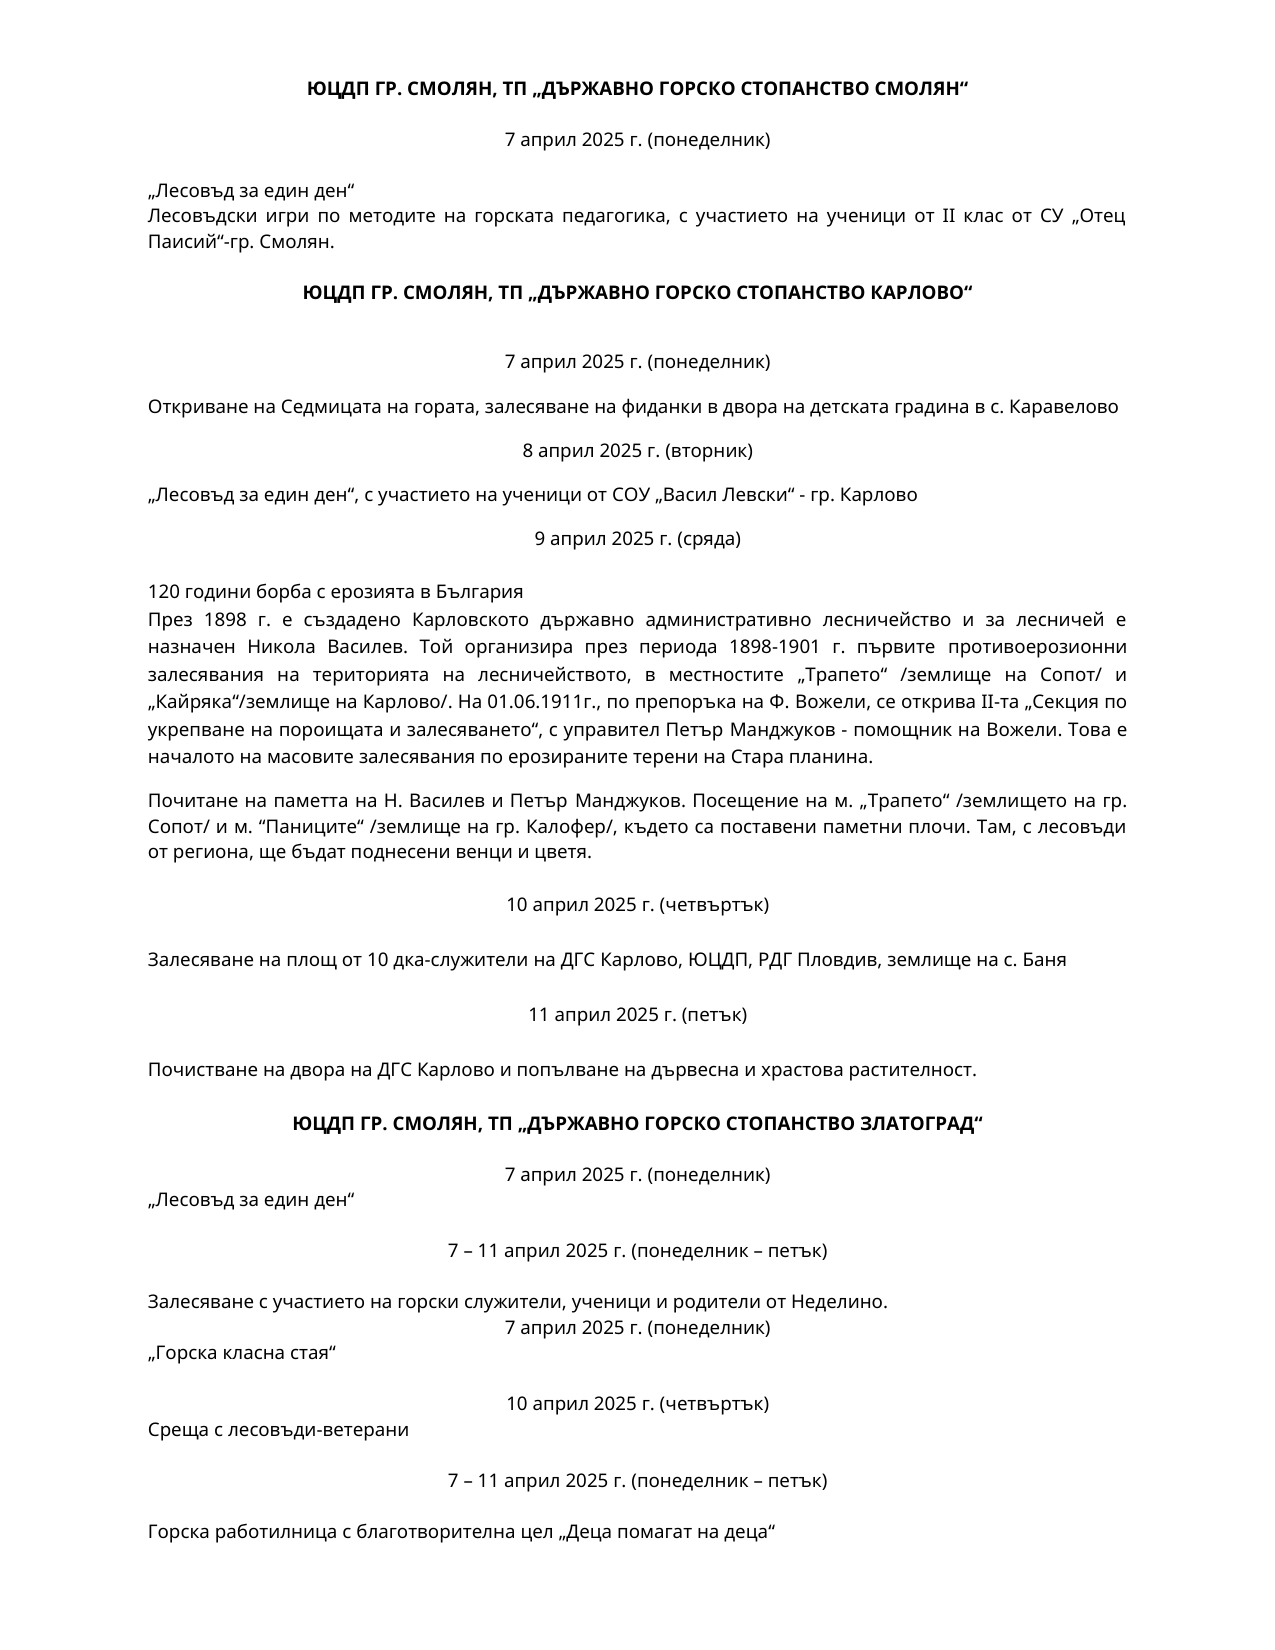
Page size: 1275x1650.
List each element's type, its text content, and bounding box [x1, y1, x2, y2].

text „Лесовъд за един ден“ [148, 177, 1127, 203]
text 11 април 2025 г. (петък) [148, 1002, 1127, 1027]
text 120 години борба с ерозията в България [148, 578, 1127, 604]
text ЮЦДП ГР. СМОЛЯН, ТП „ДЪРЖАВНО ГОРСКО СТОПАНСТВО КАРЛОВО“ [148, 279, 1127, 305]
text 7 – 11 април 2025 г. (понеделник – петък) [148, 1237, 1127, 1263]
text „Горска класна стая“ [148, 1339, 1127, 1365]
text Лесовъдски игри по методите на горската педагогика, с участието на ученици от ІІ клас от СУ „Отец Паисий“-гр. Смолян. [148, 203, 1127, 254]
text ЮЦДП ГР. СМОЛЯН, ТП „ДЪРЖАВНО ГОРСКО СТОПАНСТВО ЗЛАТОГРАД“ [148, 1110, 1127, 1135]
text „Лесовъд за един ден“, с участието на ученици от СОУ „Васил Левски“ - гр. Карлово [148, 481, 1127, 507]
text 10 април 2025 г. (четвъртък) [148, 892, 1127, 917]
text Среща с лесовъди-ветерани [148, 1416, 1127, 1442]
text Залесяване на площ от 10 дка-служители на ДГС Карлово, ЮЦДП, РДГ Пловдив, землище на с. Баня [148, 947, 1127, 972]
text 10 април 2025 г. (четвъртък) [148, 1391, 1127, 1416]
text 7 април 2025 г. (понеделник) [148, 126, 1127, 152]
text 8 април 2025 г. (вторник) [148, 437, 1127, 463]
text През 1898 г. е създадено Карловското държавно административно лесничейство и за лесничей е назначен Никола Василев. Той организира през периода 1898-1901 г. първите противоерозионни залесявания на територията на лесничейството, в местностите „Трапето“ /землище на Сопот/ и „Кайряка“/землище на Карлово/. На 01.06.1911г., по препоръка на Ф. Вожели, се открива ІІ-та „Секция по укрепване на пороищата и залесяването“, с управител Петър Манджуков - помощник на Вожели. Това е началото на масовите залесявания по ерозираните терени на Стара планина. [148, 606, 1127, 769]
text Почитане на паметта на Н. Василев и Петър Манджуков. Посещение на м. „Трапето“ /землището на гр. Сопот/ и м. “Паниците“ /землище на гр. Калофер/, където са поставени паметни плочи. Там, с лесовъди от региона, ще бъдат поднесени венци и цветя. [148, 788, 1127, 864]
text „Лесовъд за един ден“ [148, 1186, 1127, 1212]
text 7 април 2025 г. (понеделник) [148, 1161, 1127, 1186]
text 9 април 2025 г. (сряда) [148, 526, 1127, 551]
text Откриване на Седмицата на гората, залесяване на фиданки в двора на детската градина в с. Каравелово [148, 393, 1127, 418]
text 7 април 2025 г. (понеделник) [148, 1314, 1127, 1339]
text Горска работилница с благотворителна цел „Деца помагат на деца“ [148, 1518, 1127, 1544]
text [148, 1467, 1127, 1493]
text Залесяване с участието на горски служители, ученици и родители от Неделино. [148, 1288, 1127, 1314]
text Почистване на двора на ДГС Карлово и попълване на дървесна и храстова растителност. [148, 1057, 1127, 1082]
text ЮЦДП ГР. СМОЛЯН, ТП „ДЪРЖАВНО ГОРСКО СТОПАНСТВО СМОЛЯН“ [148, 75, 1127, 101]
text 7 април 2025 г. (понеделник) [148, 349, 1127, 374]
